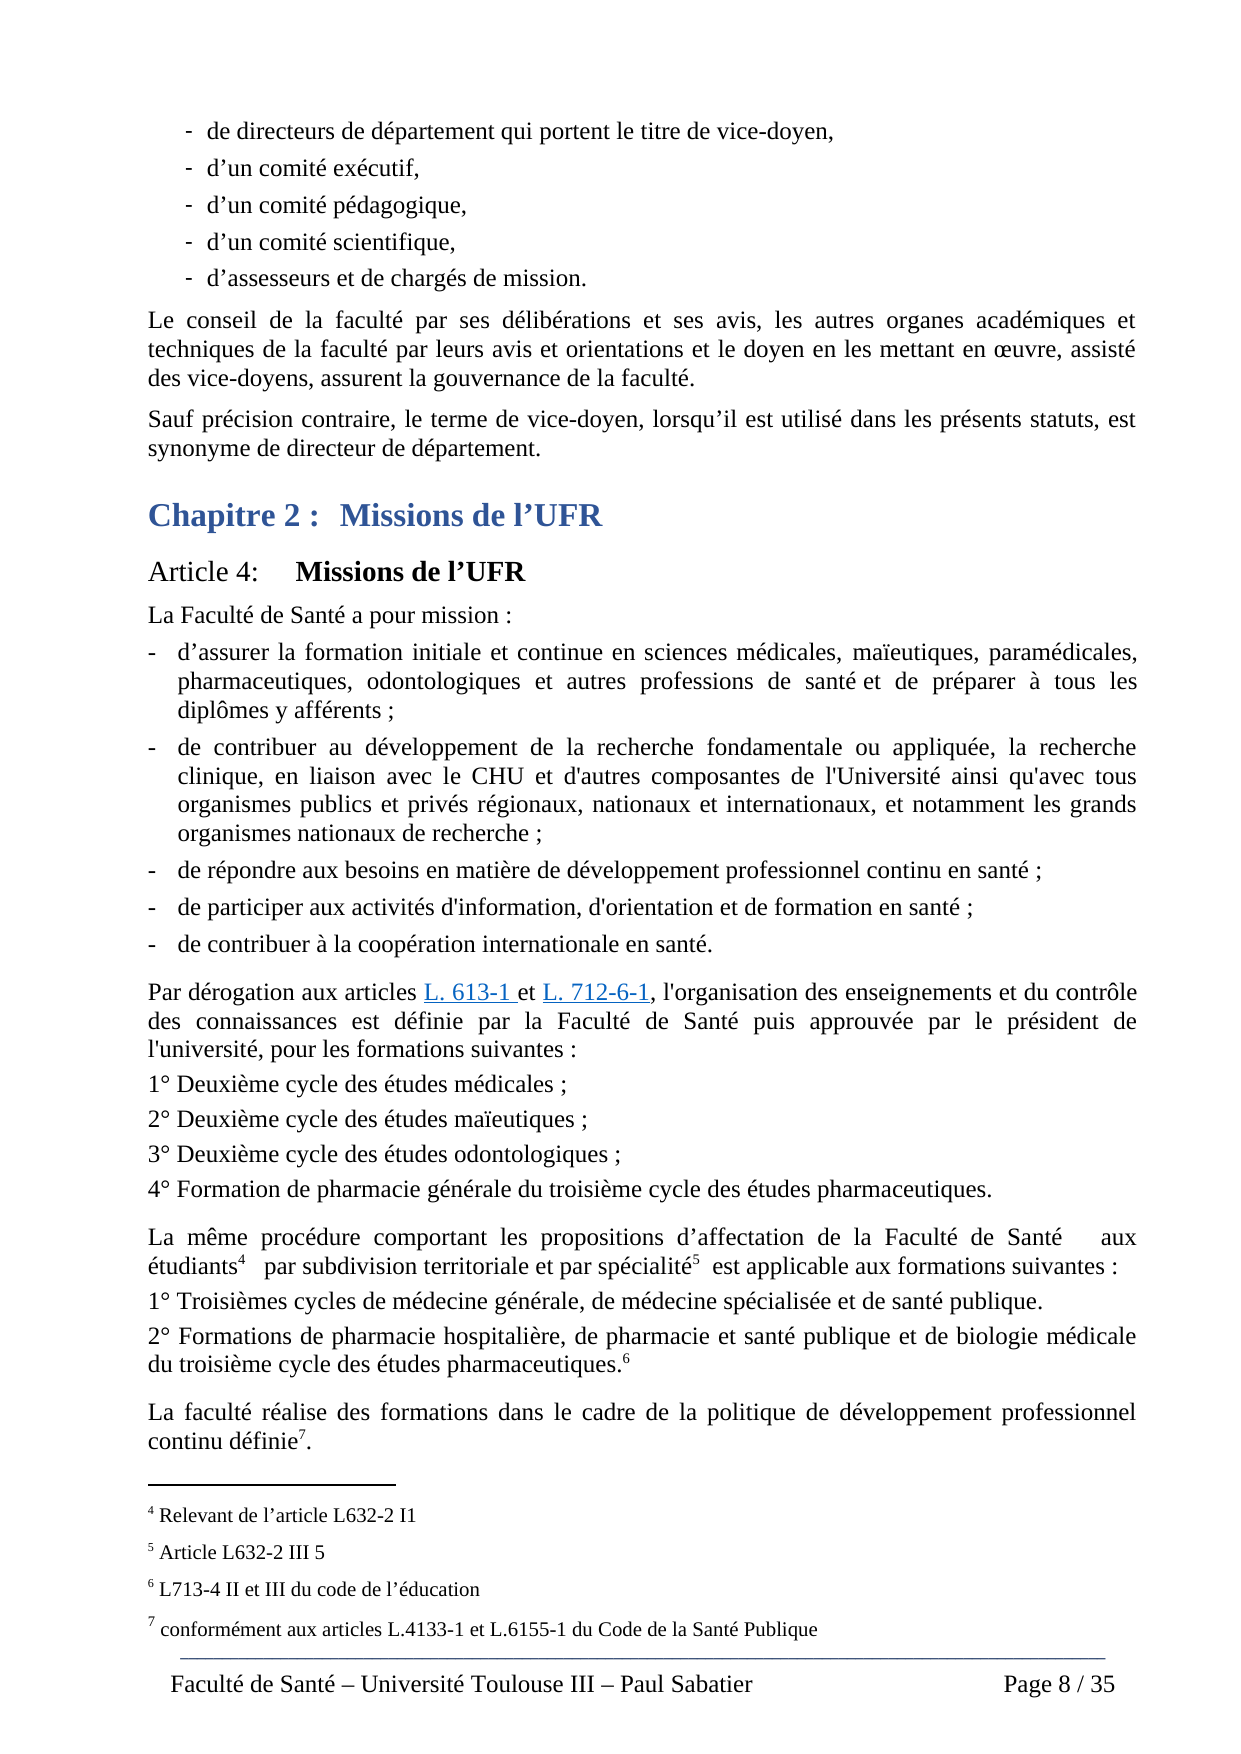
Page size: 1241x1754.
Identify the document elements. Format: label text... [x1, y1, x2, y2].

text La même procédure comportant les propositions d’affectation de la Faculté de Santé aux étudiants par subdivision territoriale et par spécialité est applicable aux formations suivantes : [148, 1222, 1138, 1279]
subtitle Missions de l’UFR [148, 495, 1138, 533]
text 1° Deuxième cycle des études médicales ; [148, 1069, 1138, 1098]
list d’assesseurs et de chargés de mission. [185, 263, 1138, 293]
list d’un comité exécutif, [185, 152, 1138, 183]
list de contribuer au développement de la recherche fondamentale ou appliquée, la recherche clinique, en liaison avec le CHU et d'autres composantes de l'Université ainsi qu'avec tous organismes publics et privés régionaux, nationaux et internationaux, et notamment les grands organismes nationaux de recherche ; [148, 732, 1138, 847]
text 4° Formation de pharmacie générale du troisième cycle des études pharmaceutiques. [148, 1174, 1138, 1203]
list de contribuer à la coopération internationale en santé. [148, 929, 1138, 958]
text 1° Troisièmes cycles de médecine générale, de médecine spécialisée et de santé publique. [148, 1286, 1138, 1314]
text Par dérogation aux articles L. 613-1 et L. 712-6-1, l'organisation des enseignements et du contrôle des connaissances est définie par la Faculté de Santé puis approuvée par le président de l'université, pour les formations suivantes : [148, 977, 1138, 1063]
list de répondre aux besoins en matière de développement professionnel continu en santé ; [148, 855, 1138, 884]
text Sauf précision contraire, le terme de vice-doyen, lorsqu’il est utilisé dans les présents statuts, est synonyme de directeur de département. [148, 404, 1138, 462]
list d’un comité scientifique, [185, 226, 1138, 256]
text 2° Formations de pharmacie hospitalière, de pharmacie et santé publique et de biologie médicale du troisième cycle des études pharmaceutiques. [148, 1321, 1138, 1378]
list de participer aux activités d'information, d'orientation et de formation en santé ; [148, 892, 1138, 921]
list de directeurs de département qui portent le titre de vice-doyen, [185, 116, 1138, 146]
text La Faculté de Santé a pour mission : [148, 600, 1138, 629]
text La faculté réalise des formations dans le cadre de la politique de développement professionnel continu définie. [148, 1397, 1138, 1454]
text Le conseil de la faculté par ses délibérations et ses avis, les autres organes académiques et techniques de la faculté par leurs avis et orientations et le doyen en les mettant en œuvre, assisté des vice-doyens, assurent la gouvernance de la faculté. [148, 306, 1138, 392]
subtitle Missions de l’UFR [148, 554, 1138, 588]
text 2° Deuxième cycle des études maïeutiques ; [148, 1104, 1138, 1133]
list d’assurer la formation initiale et continue en sciences médicales, maïeutiques, paramédicales, pharmaceutiques, odontologiques et autres professions de santé et de préparer à tous les diplômes y afférents ; [148, 637, 1138, 724]
text 3° Deuxième cycle des études odontologiques ; [148, 1139, 1138, 1168]
list d’un comité pédagogique, [185, 189, 1138, 219]
